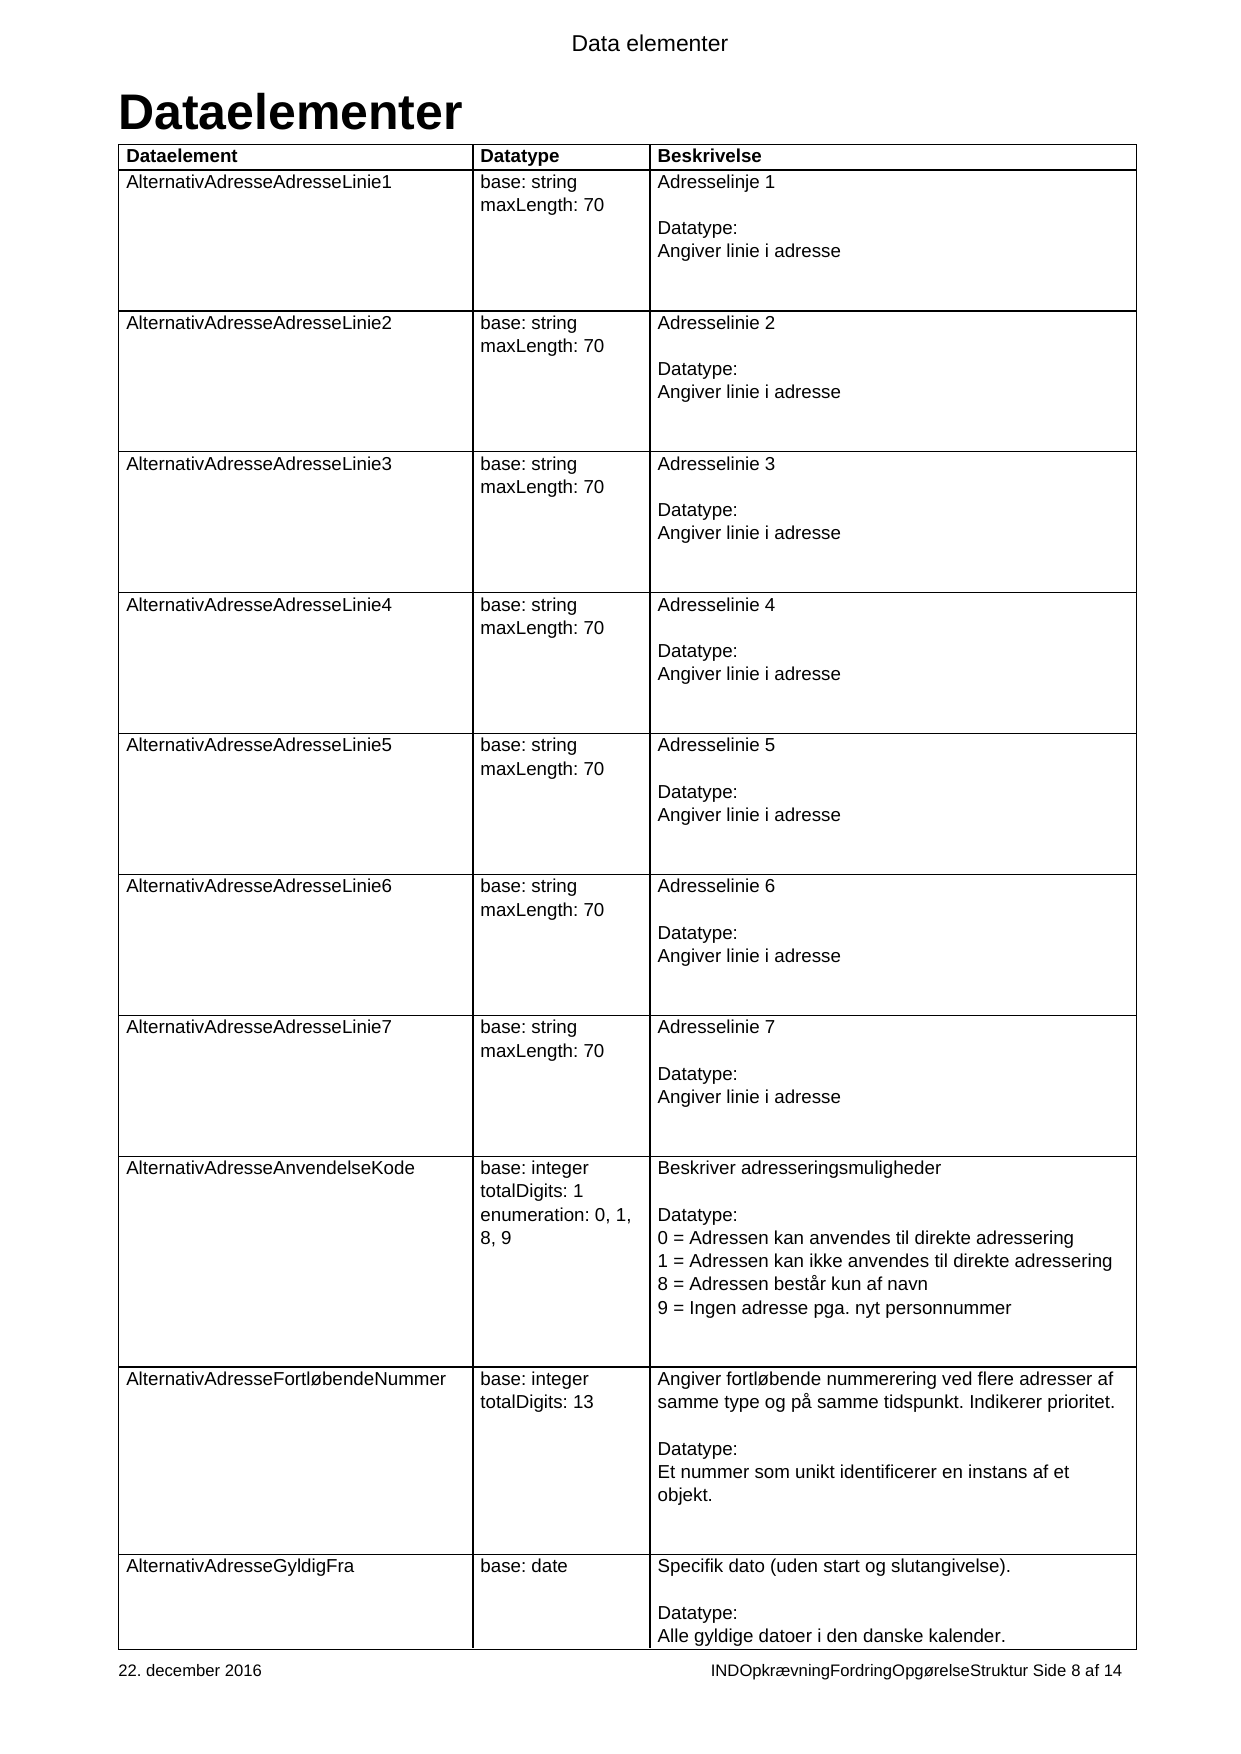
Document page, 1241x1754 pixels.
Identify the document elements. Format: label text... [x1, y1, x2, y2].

table_cell Adresselinie 6 Datatype: Angiver linie i adresse [651, 875, 1136, 1014]
table_cell base: integer totalDigits: 13 [474, 1368, 649, 1553]
table_cell AlternativAdresseAdresseLinie6 [119, 875, 472, 1014]
table_cell Adresselinie 3 Datatype: Angiver linie i adresse [651, 452, 1136, 592]
table_cell Adresselinje 1 Datatype: Angiver linie i adresse [651, 171, 1136, 310]
table_cell AlternativAdresseAdresseLinie5 [119, 734, 472, 874]
table_cell AlternativAdresseAdresseLinie4 [119, 593, 472, 733]
table_cell base: string maxLength: 70 [474, 734, 649, 874]
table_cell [651, 1555, 1136, 1648]
table_cell base: string maxLength: 70 [474, 312, 649, 451]
table_cell Beskriver adresseringsmuligheder Datatype: 0 = Adressen kan anvendes til direkte adressering 1 = Adressen kan ikke anvendes til direkte adressering 8 = Adressen består kun af navn 9 = Ingen adresse pga. nyt personnummer [651, 1157, 1136, 1366]
table_cell base: string maxLength: 70 [474, 593, 649, 733]
table_cell AlternativAdresseAnvendelseKode [119, 1157, 472, 1366]
table_cell AlternativAdresseAdresseLinie3 [119, 452, 472, 592]
table_cell base: string maxLength: 70 [474, 171, 649, 310]
table_cell Adresselinie 4 Datatype: Angiver linie i adresse [651, 593, 1136, 733]
table_header Dataelement [119, 145, 472, 169]
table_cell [119, 1555, 472, 1648]
table_cell base: string maxLength: 70 [474, 452, 649, 592]
table_cell AlternativAdresseAdresseLinie7 [119, 1016, 472, 1156]
table_header Beskrivelse [651, 145, 1136, 169]
table_cell AlternativAdresseAdresseLinie2 [119, 312, 472, 451]
table_cell AlternativAdresseAdresseLinie1 [119, 171, 472, 310]
table_cell Adresselinie 7 Datatype: Angiver linie i adresse [651, 1016, 1136, 1156]
table_cell AlternativAdresseFortløbendeNummer [119, 1368, 472, 1553]
table_cell Angiver fortløbende nummerering ved flere adresser af samme type og på samme tidspunkt. Indikerer prioritet. Datatype: Et nummer som unikt identificerer en instans af et objekt. [651, 1368, 1136, 1553]
table_cell Adresselinie 2 Datatype: Angiver linie i adresse [651, 312, 1136, 451]
table_cell base: integer totalDigits: 1 enumeration: 0, 1, 8, 9 [474, 1157, 649, 1366]
table_header Datatype [474, 145, 649, 169]
table_cell base: string maxLength: 70 [474, 1016, 649, 1156]
table_cell base: date [474, 1555, 649, 1648]
table_cell base: string maxLength: 70 [474, 875, 649, 1014]
text Dataelementer [118, 82, 1181, 140]
table_cell Adresselinie 5 Datatype: Angiver linie i adresse [651, 734, 1136, 874]
